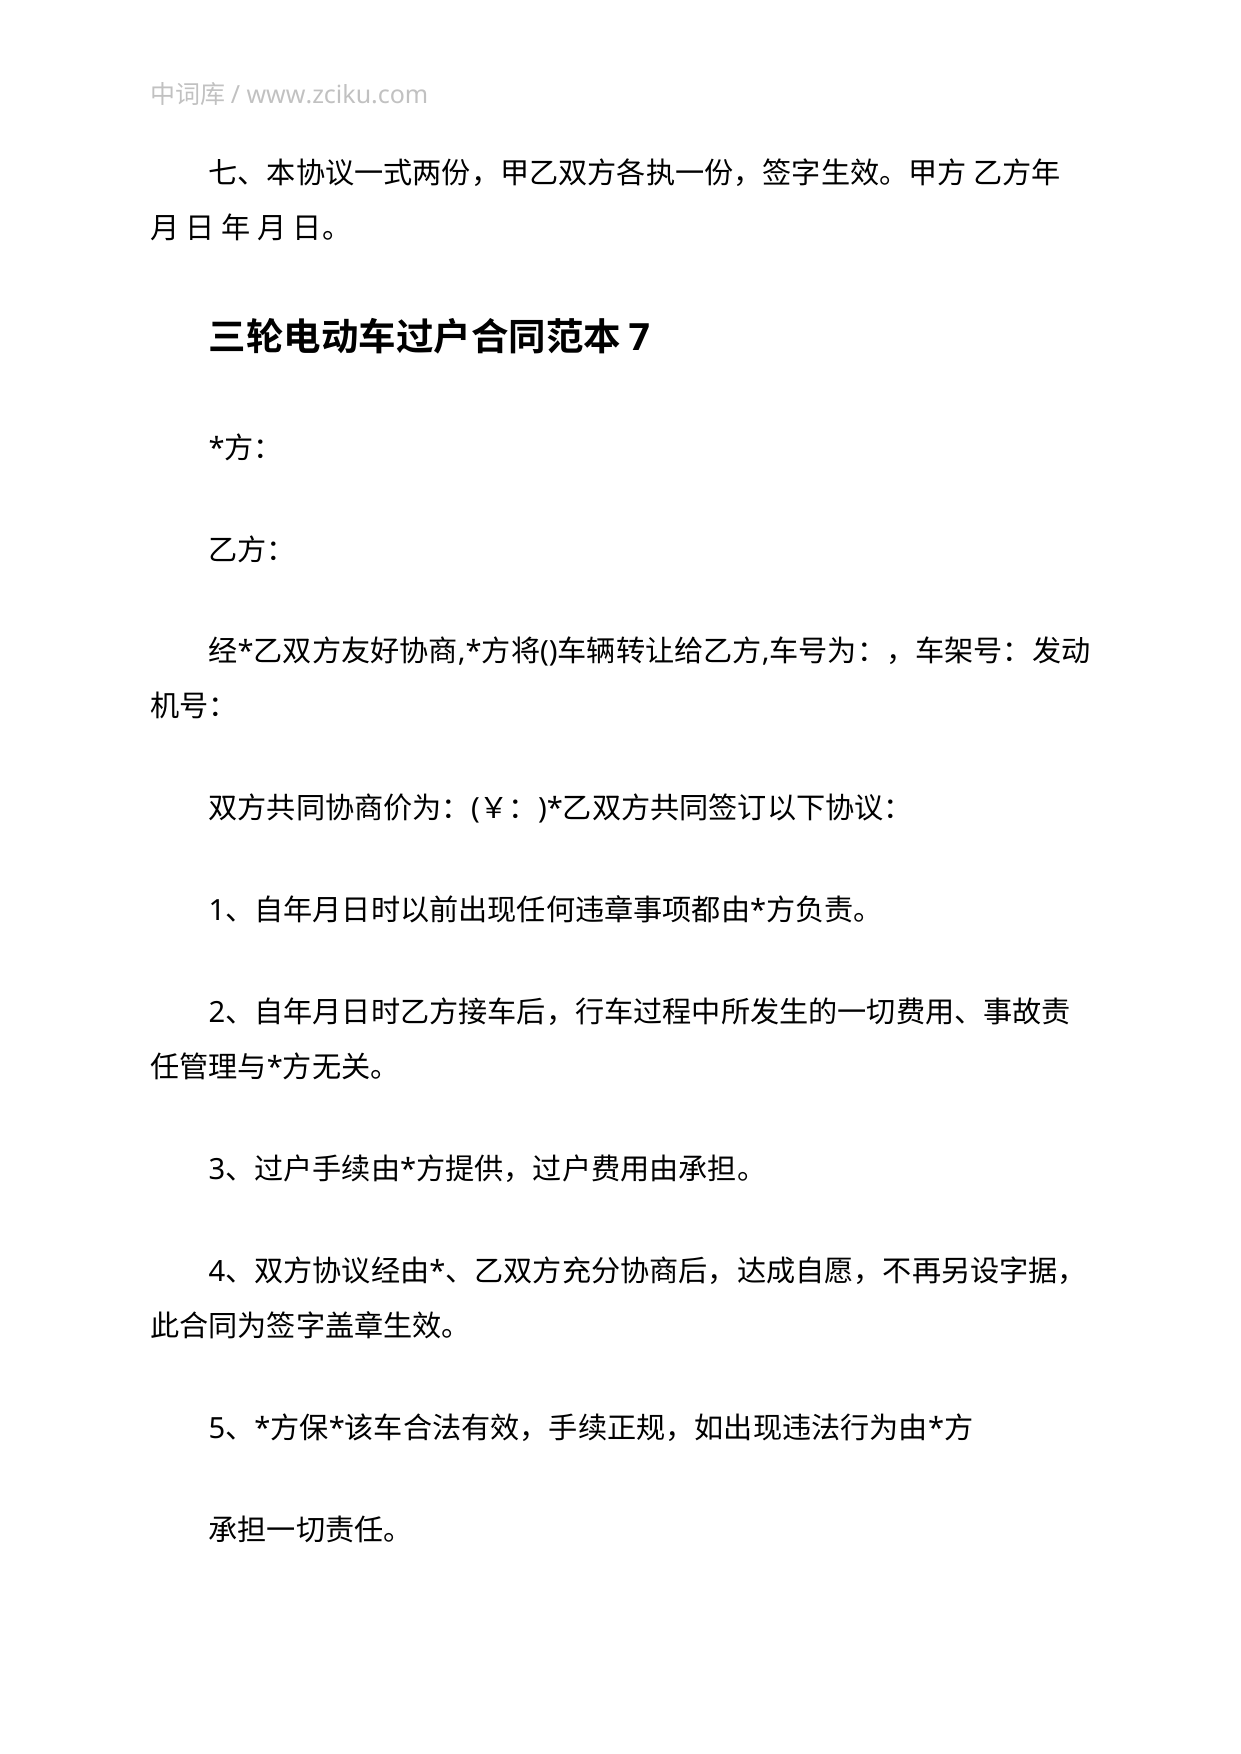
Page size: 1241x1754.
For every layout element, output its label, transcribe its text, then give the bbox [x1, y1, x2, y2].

text 三轮电动车过户合同范本7 [150, 307, 1090, 361]
text 经*乙双方友好协商,*方将()车辆转让给乙方,车号为：，车架号：发动机号： [150, 628, 1090, 725]
text 双方共同协商价为：(￥：)*乙双方共同签订以下协议： [150, 785, 1090, 827]
text 3、过户手续由*方提供，过户费用由承担。 [150, 1146, 1090, 1188]
text 2、自年月日时乙方接车后，行车过程中所发生的一切费用、事故责任管理与*方无关。 [150, 989, 1090, 1086]
text 承担一切责任。 [150, 1506, 1090, 1549]
text 七、本协议一式两份，甲乙双方各执一份，签字生效。甲方 乙方年 月 日 年 月 日。 [150, 150, 1090, 247]
text 乙方： [150, 526, 1090, 568]
text 5、*方保*该车合法有效，手续正规，如出现违法行为由*方 [150, 1404, 1090, 1447]
text 4、双方协议经由*、乙双方充分协商后，达成自愿，不再另设字据，此合同为签字盖章生效。 [150, 1248, 1090, 1345]
text *方： [150, 424, 1090, 467]
text 1、自年月日时以前出现任何违章事项都由*方负责。 [150, 887, 1090, 929]
